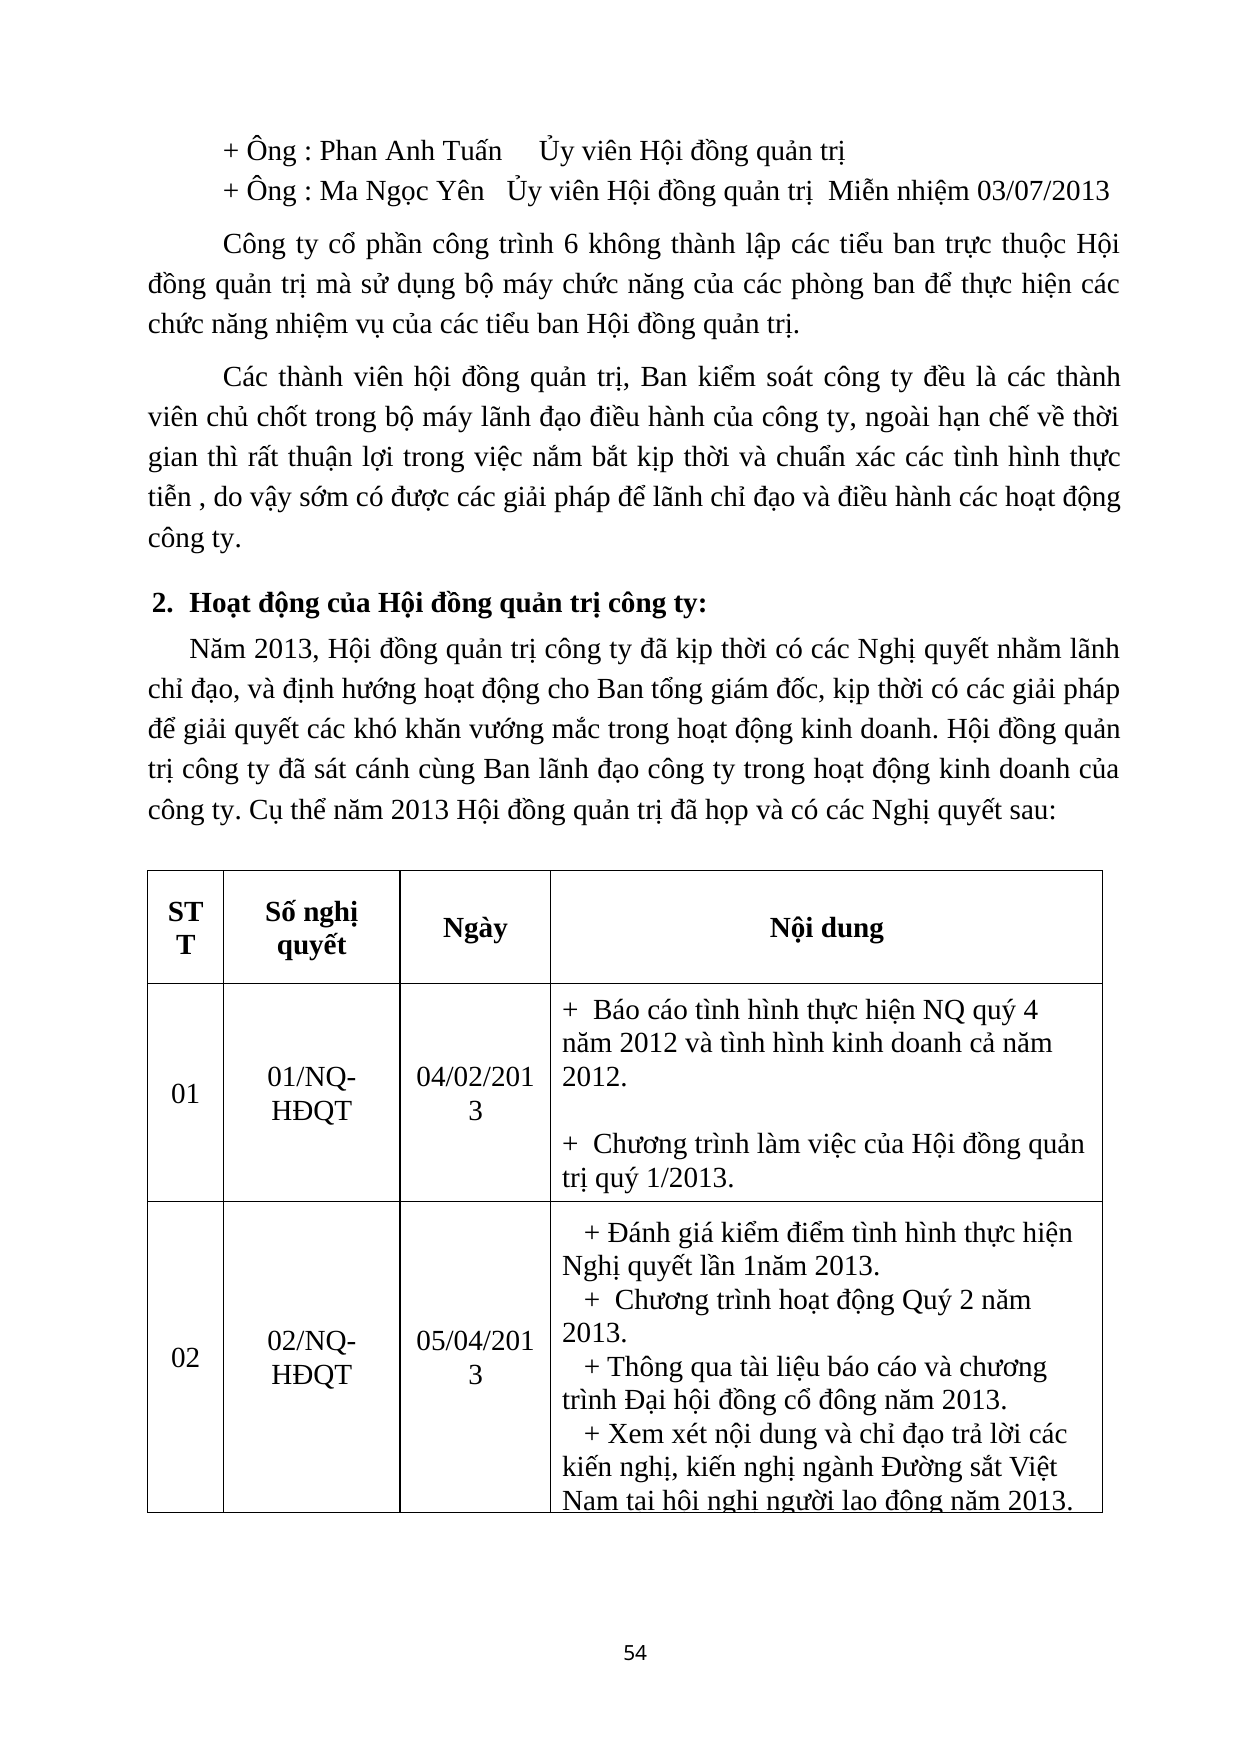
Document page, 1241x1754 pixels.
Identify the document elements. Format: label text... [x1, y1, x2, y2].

table_cell 01 [148, 984, 223, 1201]
text Công ty cổ phần công trình 6 không thành lập các tiểu ban trực thuộc Hội đồng quản trị mà sử dụng bộ máy chức năng của các phòng ban để thực hiện các chức năng nhiệm vụ của các tiểu ban Hội đồng quản trị. [148, 226, 1122, 340]
table_cell 04/02/2013 [401, 984, 550, 1201]
table_cell 02/NQ-HĐQT [224, 1202, 399, 1512]
table_cell 05/04/2013 [401, 1202, 550, 1512]
table_cell 02 [148, 1202, 223, 1512]
table_header STT [148, 871, 223, 983]
text Các thành viên hội đồng quản trị, Ban kiểm soát công ty đều là các thành viên chủ chốt trong bộ máy lãnh đạo điều hành của công ty, ngoài hạn chế về thời gian thì rất thuận lợi trong việc nắm bắt kịp thời và chuẩn xác các tình hình thực tiễn , do vậy sớm có được các giải pháp để lãnh chỉ đạo và điều hành các hoạt động công ty. [148, 359, 1122, 553]
table_header Số nghị quyết [224, 871, 399, 983]
table_cell + Đánh giá kiểm điểm tình hình thực hiện Nghị quyết lần 1năm 2013. + Chương trình hoạt động Quý 2 năm 2013. + Thông qua tài liệu báo cáo và chương trình Đại hội đồng cổ đông năm 2013. + Xem xét nội dung và chỉ đạo trả lời các kiến nghị, kiến nghị ngành Đường sắt Việt Nam tại hội nghị người lao động năm 2013. [551, 1202, 1102, 1512]
text + Ông : Phan Anh Tuấn Ủy viên Hội đồng quản trị [148, 133, 1122, 166]
table_cell 01/NQ-HĐQT [224, 984, 399, 1201]
text + Ông : Ma Ngọc Yên Ủy viên Hội đồng quản trị Miễn nhiệm 03/07/2013 [148, 173, 1122, 207]
text Năm 2013, Hội đồng quản trị công ty đã kịp thời có các Nghị quyết nhằm lãnh chỉ đạo, và định hướng hoạt động cho Ban tổng giám đốc, kịp thời có các giải pháp để giải quyết các khó khăn vướng mắc trong hoạt động kinh doanh. Hội đồng quản trị công ty đã sát cánh cùng Ban lãnh đạo công ty trong hoạt động kinh doanh của công ty. Cụ thể năm 2013 Hội đồng quản trị đã họp và có các Nghị quyết sau: [148, 631, 1122, 825]
table_header Ngày [401, 871, 550, 983]
table_cell + Báo cáo tình hình thực hiện NQ quý 4 năm 2012 và tình hình kinh doanh cả năm 2012. + Chương trình làm việc của Hội đồng quản trị quý 1/2013. [551, 984, 1102, 1201]
list Hoạt động của Hội đồng quản trị công ty: [152, 585, 1122, 618]
table_header Nội dung [551, 871, 1102, 983]
